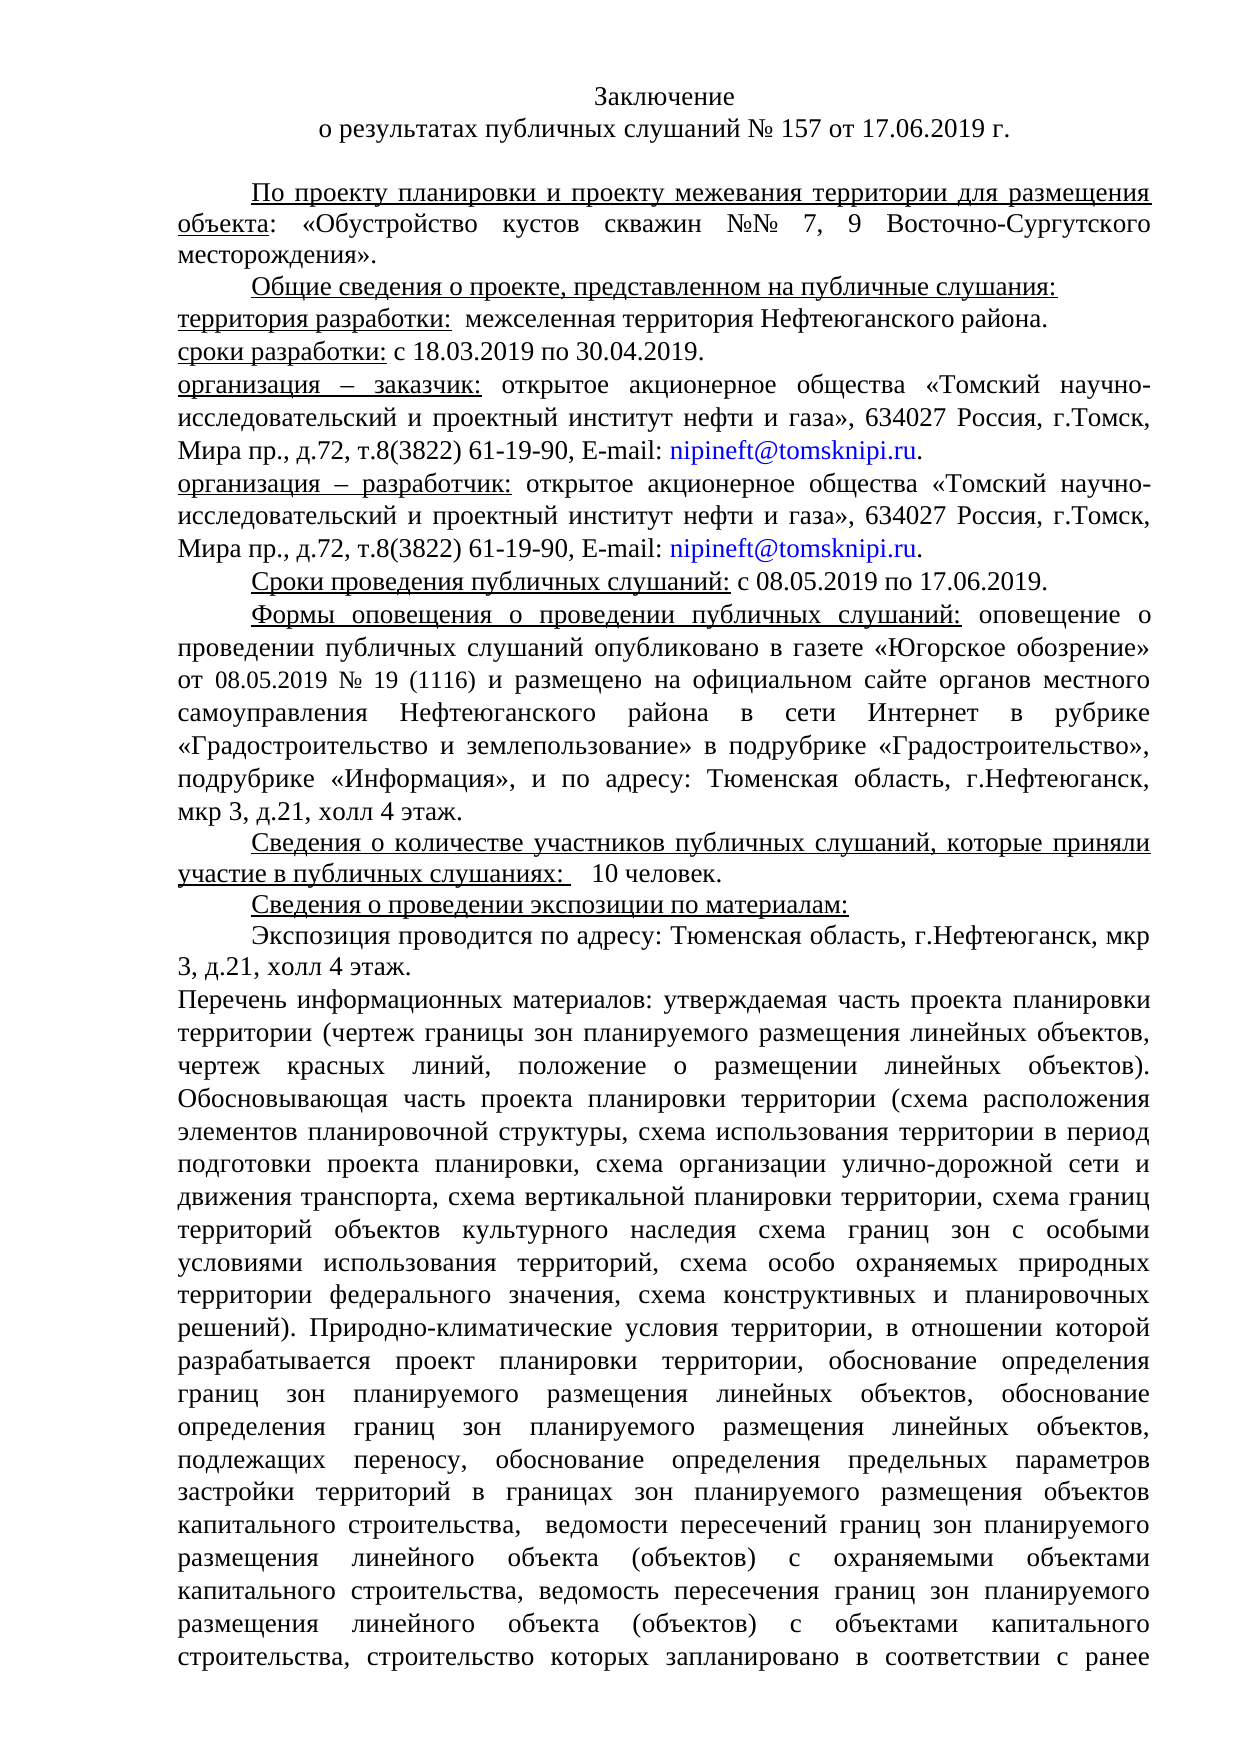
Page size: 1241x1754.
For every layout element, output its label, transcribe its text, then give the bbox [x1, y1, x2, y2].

text организация – заказчик: открытое акционерное общества «Томский научно-исследовательский и проектный институт нефти и газа», 634027 Россия, г.Томск, Мира пр., д.72, т.8(3822) 61-19-90, E-mail: nipineft@tomsknipi.ru. [177, 367, 1152, 465]
text сроки разработки: с 18.03.2019 по 30.04.2019. [177, 334, 1152, 367]
text о результатах публичных слушаний № 157 от 17.06.2019 г. [177, 111, 1152, 143]
text территория разработки: межселенная территория Нефтеюганского района. [177, 301, 1152, 334]
text Заключение [177, 78, 1152, 111]
text Сведения о количестве участников публичных слушаний, которые приняли участие в публичных слушаниях: 10 человек. [177, 826, 1152, 888]
text Сроки проведения публичных слушаний: с 08.05.2019 по 17.06.2019. [177, 563, 1152, 596]
text организация – разработчик: открытое акционерное общества «Томский научно-исследовательский и проектный институт нефти и газа», 634027 Россия, г.Томск, Мира пр., д.72, т.8(3822) 61-19-90, E-mail: nipineft@tomsknipi.ru. [177, 465, 1152, 563]
text Сведения о проведении экспозиции по материалам: [177, 888, 1152, 919]
text По проекту планировки и проекту межевания территории для размещения объекта: «Обустройство кустов скважин №№ 7, 9 Восточно-Сургутского месторождения». [177, 176, 1152, 270]
text Формы оповещения о проведении публичных слушаний: оповещение о проведении публичных слушаний опубликовано в газете «Югорское обозрение» от 08.05.2019 № 19 (1116) и размещено на официальном сайте органов местного самоуправления Нефтеюганского района в сети Интернет в рубрике «Градостроительство и землепользование» в подрубрике «Градостроительство», подрубрике «Информация», и по адресу: Тюменская область, г.Нефтеюганск, мкр 3, д.21, холл 4 этаж. [177, 596, 1152, 826]
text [177, 982, 1152, 1671]
text Общие сведения о проекте, представленном на публичные слушания: [177, 270, 1152, 301]
text Экспозиция проводится по адресу: Тюменская область, г.Нефтеюганск, мкр 3, д.21, холл 4 этаж. [177, 919, 1152, 982]
